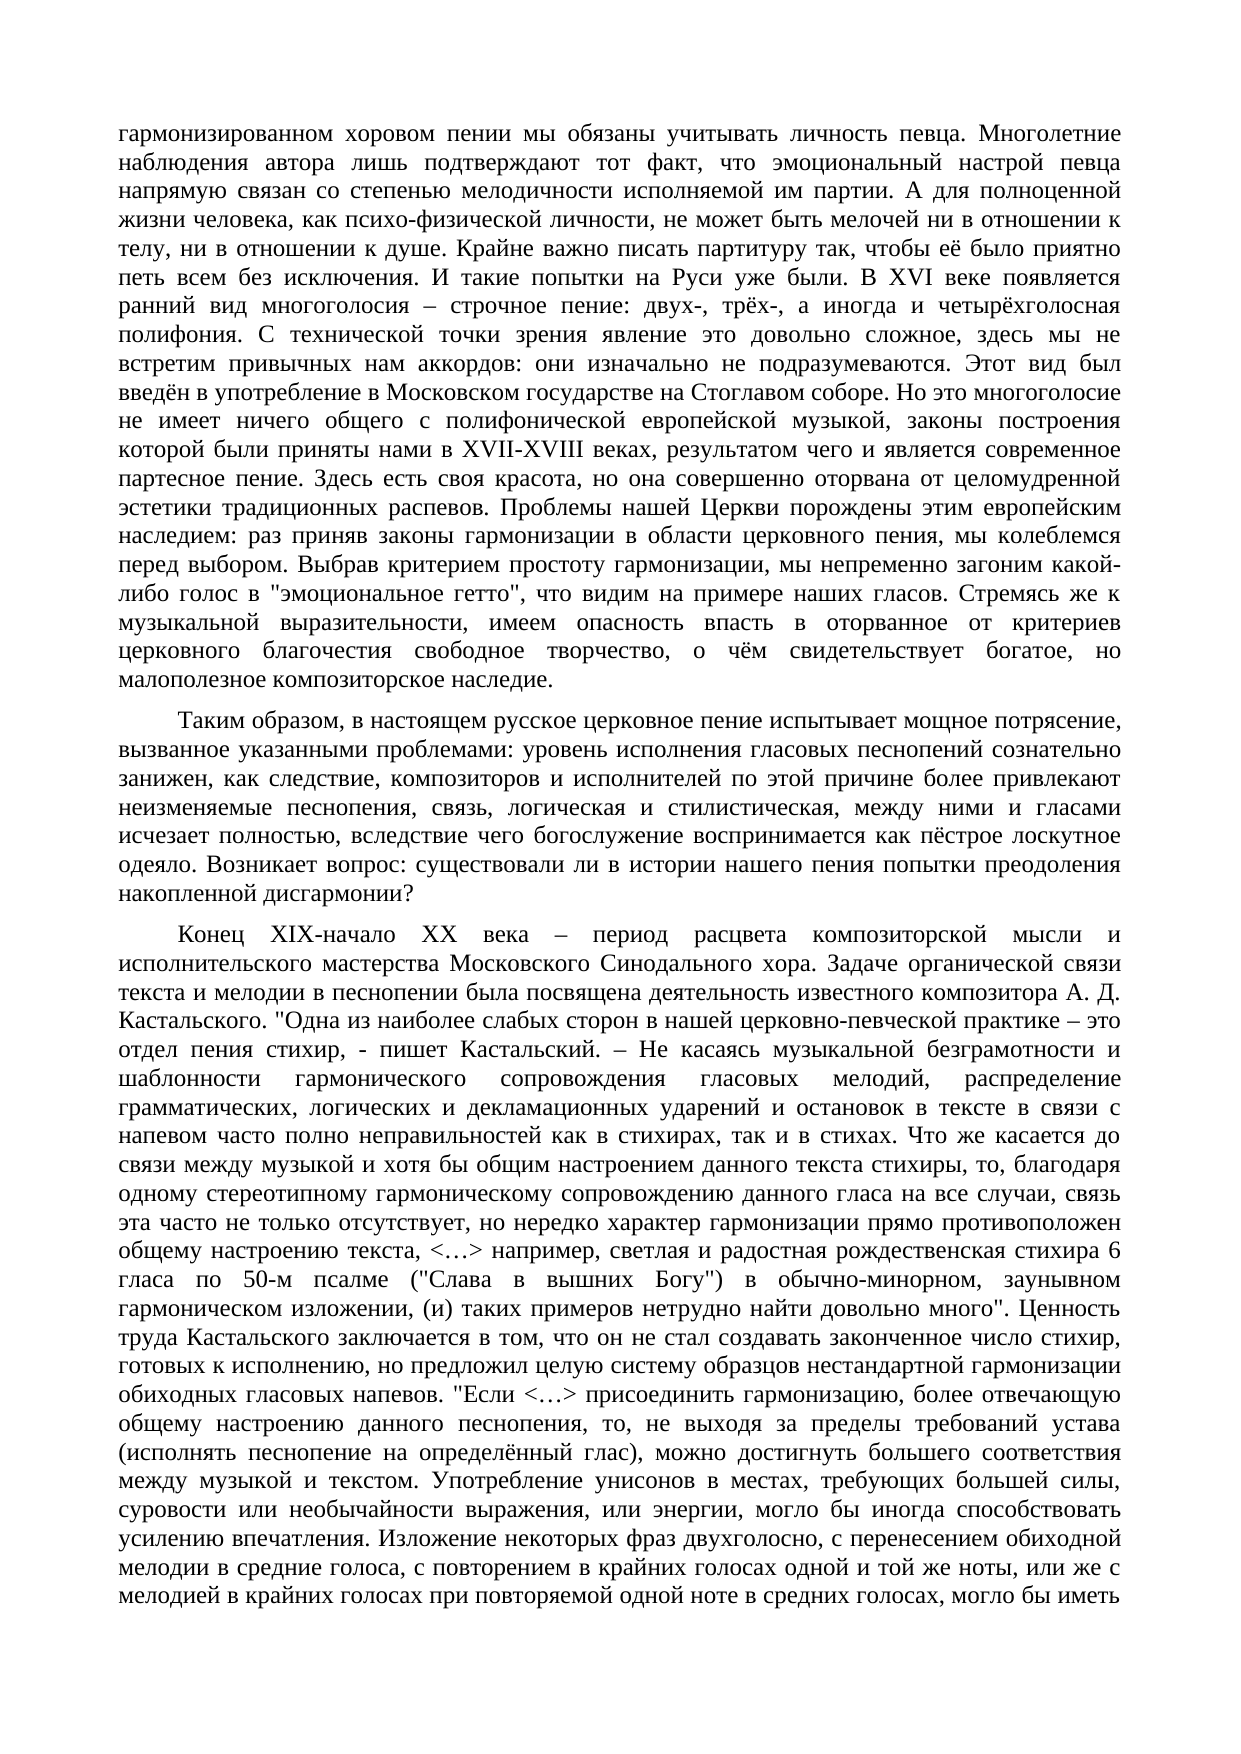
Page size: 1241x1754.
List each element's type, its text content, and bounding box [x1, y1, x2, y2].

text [118, 919, 1122, 1609]
text Таким образом, в настоящем русское церковное пение испытывает мощное потрясение, вызванное указанными проблемами: уровень исполнения гласовых песнопений сознательно занижен, как следствие, композиторов и исполнителей по этой причине более привлекают неизменяемые песнопения, связь, логическая и стилистическая, между ними и гласами исчезает полностью, вследствие чего богослужение воспринимается как пёстрое лоскутное одеяло. Возникает вопрос: существовали ли в истории нашего пения попытки преодоления накопленной дисгармонии? [118, 706, 1122, 907]
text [118, 118, 1122, 693]
